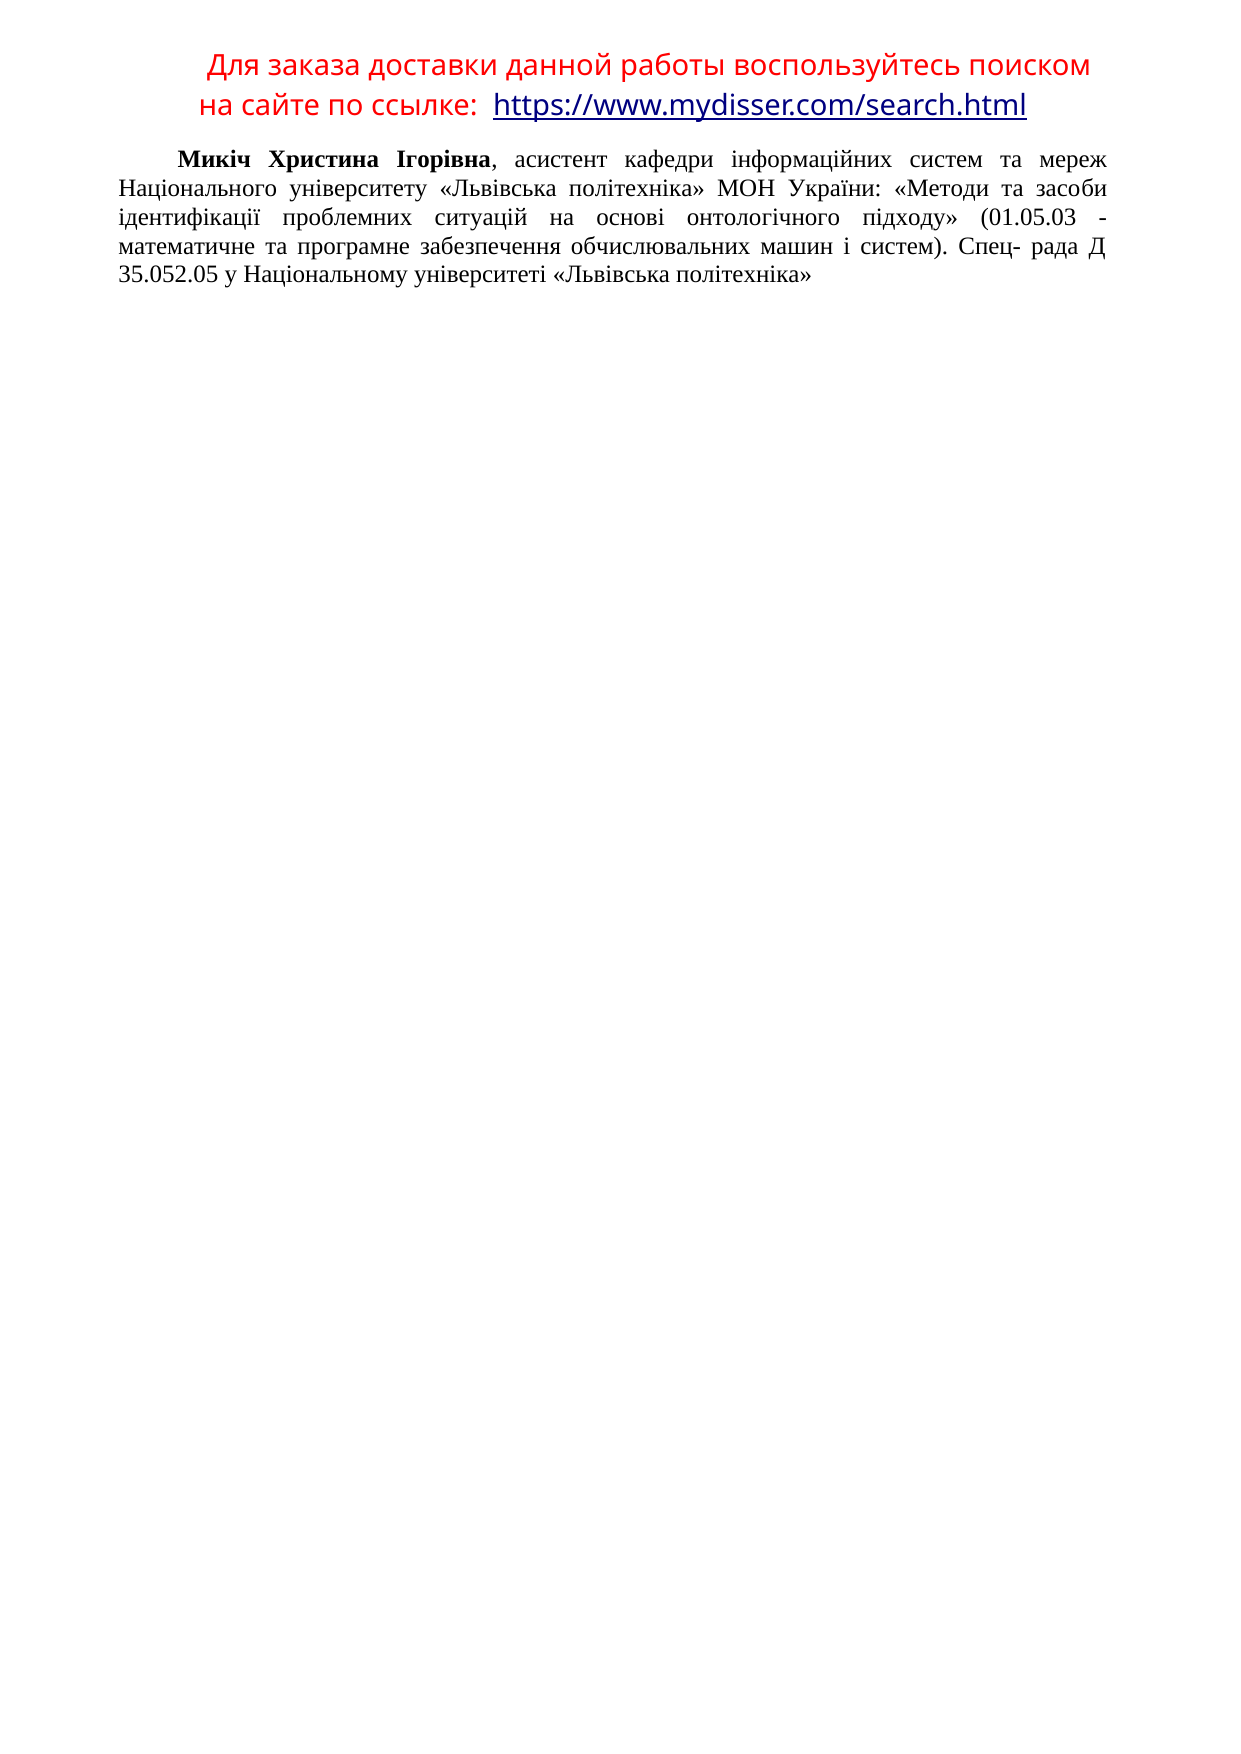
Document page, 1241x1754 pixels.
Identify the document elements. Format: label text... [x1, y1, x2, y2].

text Микіч Христина Ігорівна, асистент кафедри інформаційних систем та мереж Національного університету «Львівська політехніка» МОН України: «Методи та засоби ідентифікації проблемних ситуацій на основі онтологічного підходу» (01.05.03 - математичне та програмне забезпечення обчислювальних машин і систем). Спец- рада Д 35.052.05 у Національному університеті «Львівська політехніка» [118, 144, 1107, 288]
